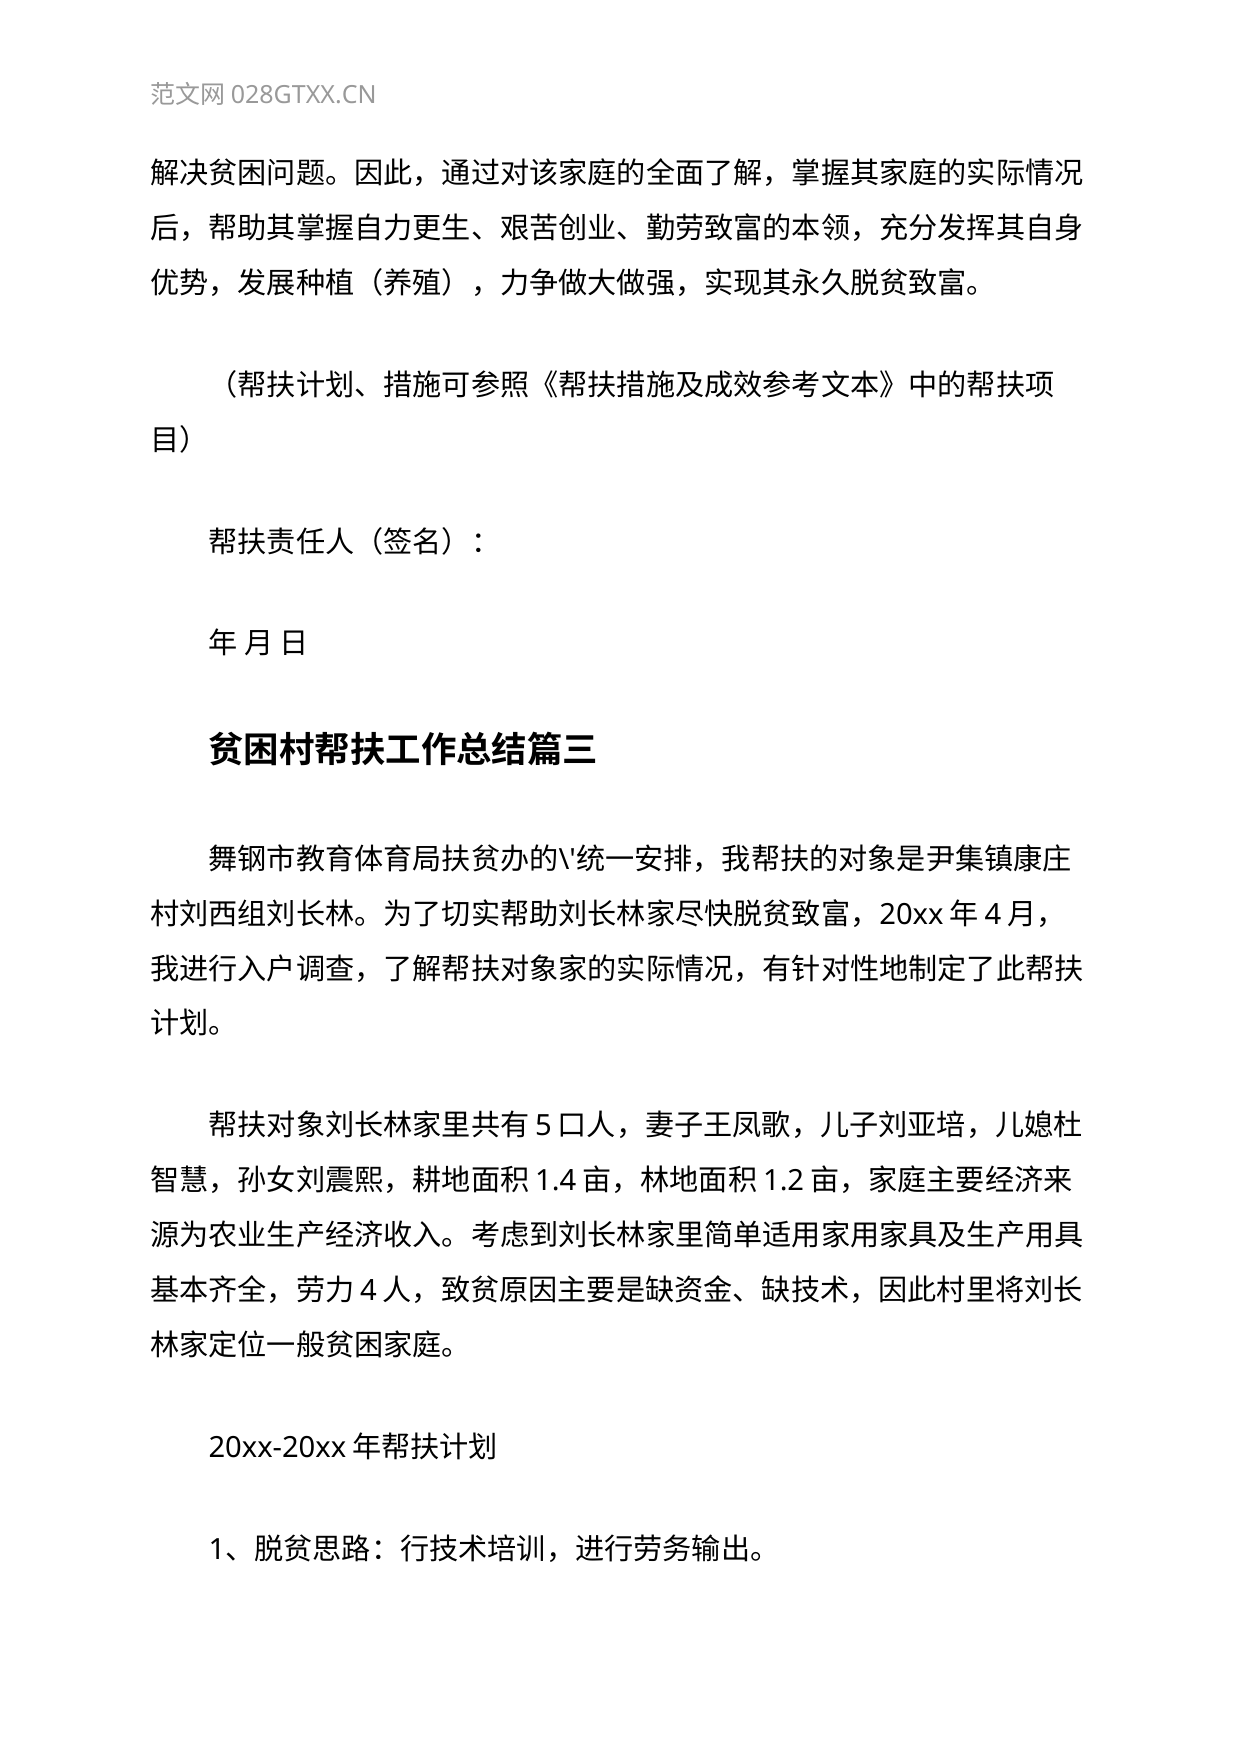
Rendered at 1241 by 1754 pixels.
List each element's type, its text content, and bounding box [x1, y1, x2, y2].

text 20xx-20xx年帮扶计划 [150, 1423, 1090, 1466]
text 帮扶责任人（签名）： [150, 518, 1090, 561]
text （帮扶计划、措施可参照《帮扶措施及成效参考文本》中的帮扶项目） [150, 362, 1090, 459]
text 帮扶对象刘长林家里共有5口人，妻子王凤歌，儿子刘亚培，儿媳杜智慧，孙女刘震熙，耕地面积1.4亩，林地面积1.2亩，家庭主要经济来源为农业生产经济收入。考虑到刘长林家里简单适用家用家具及生产用具基本齐全，劳力4人，致贫原因主要是缺资金、缺技术，因此村里将刘长林家定位一般贫困家庭。 [150, 1102, 1090, 1364]
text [150, 150, 1090, 302]
text 1、脱贫思路：行技术培训，进行劳务输出。 [150, 1526, 1090, 1568]
text 年 月 日 [150, 620, 1090, 662]
text 贫困村帮扶工作总结篇三 [150, 722, 1090, 773]
text 舞钢市教育体育局扶贫办的\'统一安排，我帮扶的对象是尹集镇康庄村刘西组刘长林。为了切实帮助刘长林家尽快脱贫致富，20xx年4月，我进行入户调查，了解帮扶对象家的实际情况，有针对性地制定了此帮扶计划。 [150, 835, 1090, 1042]
